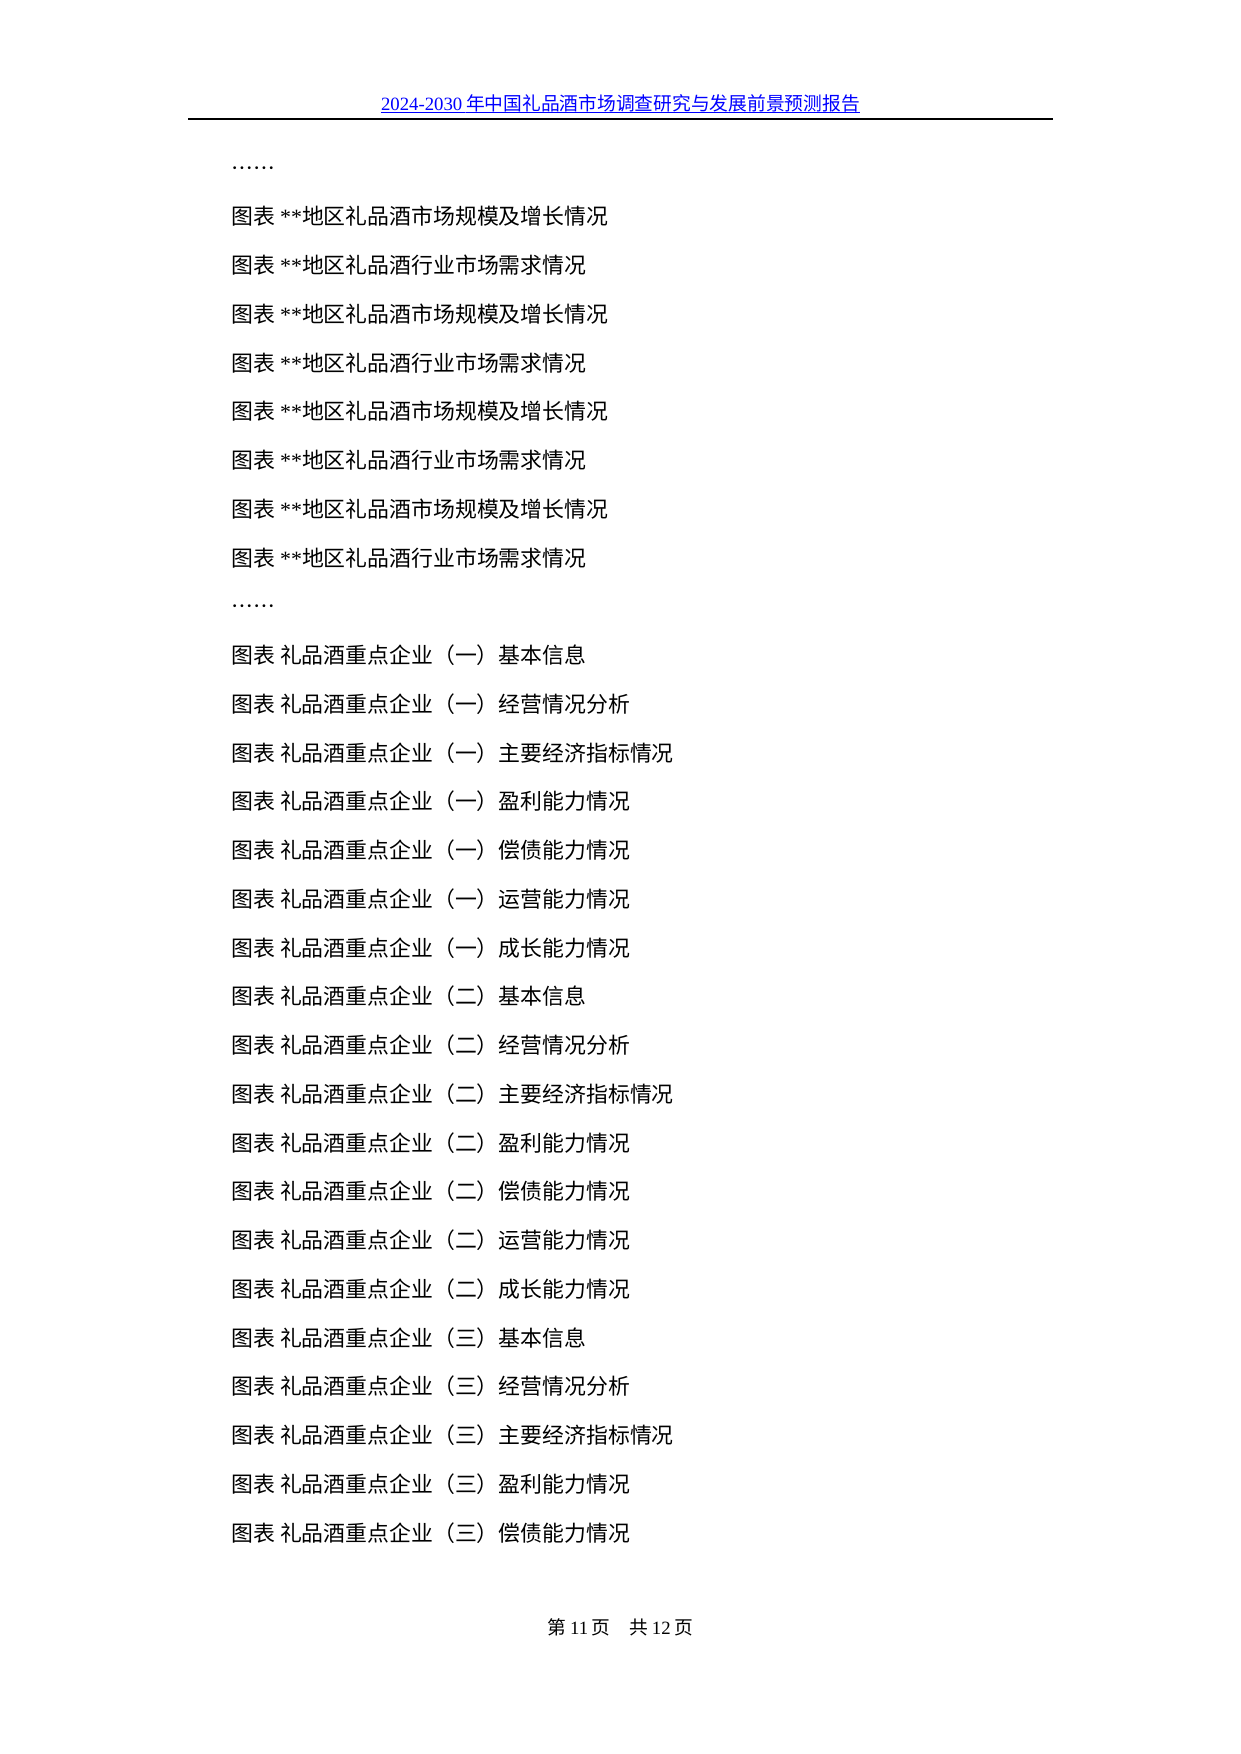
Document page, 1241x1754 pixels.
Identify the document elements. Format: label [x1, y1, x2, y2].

text [187, 150, 1053, 1548]
